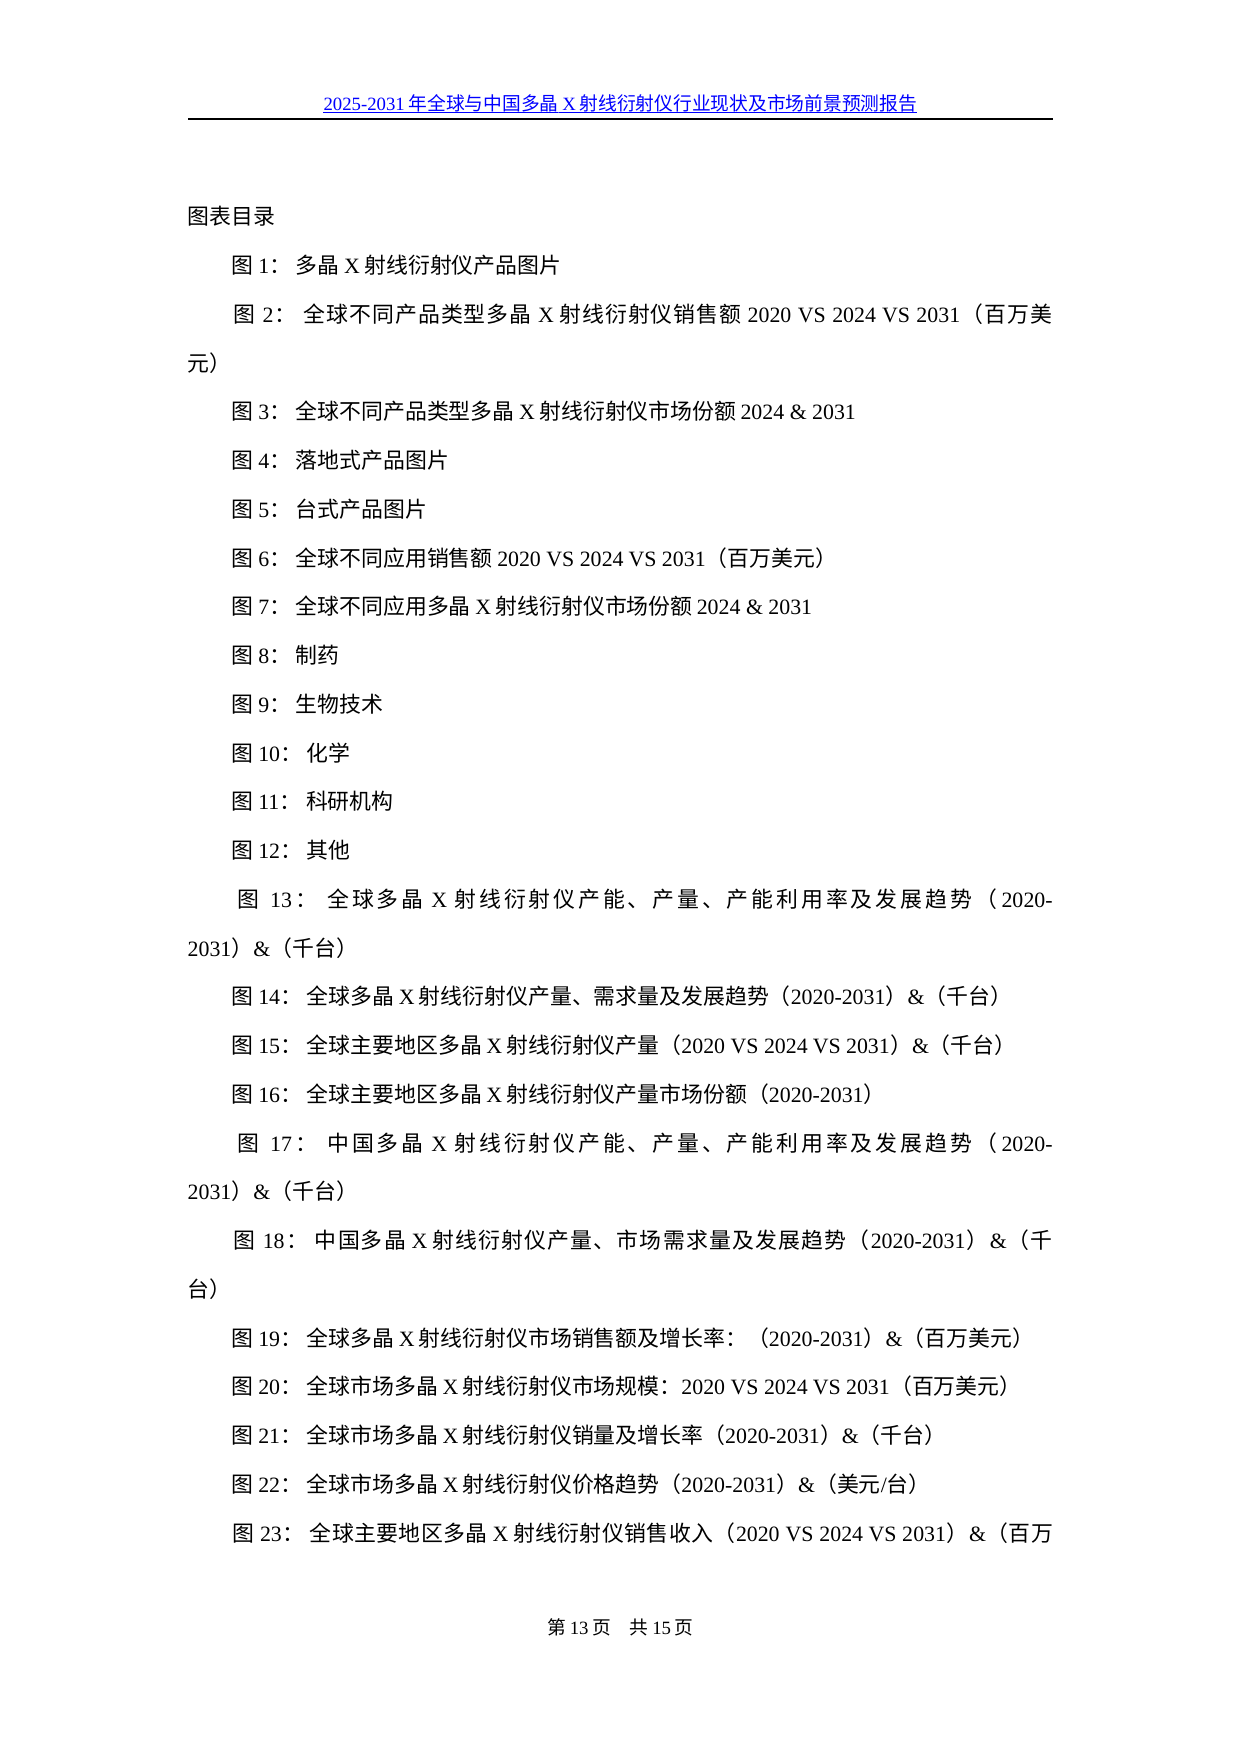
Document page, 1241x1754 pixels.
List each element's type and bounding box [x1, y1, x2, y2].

text [187, 150, 1053, 1548]
